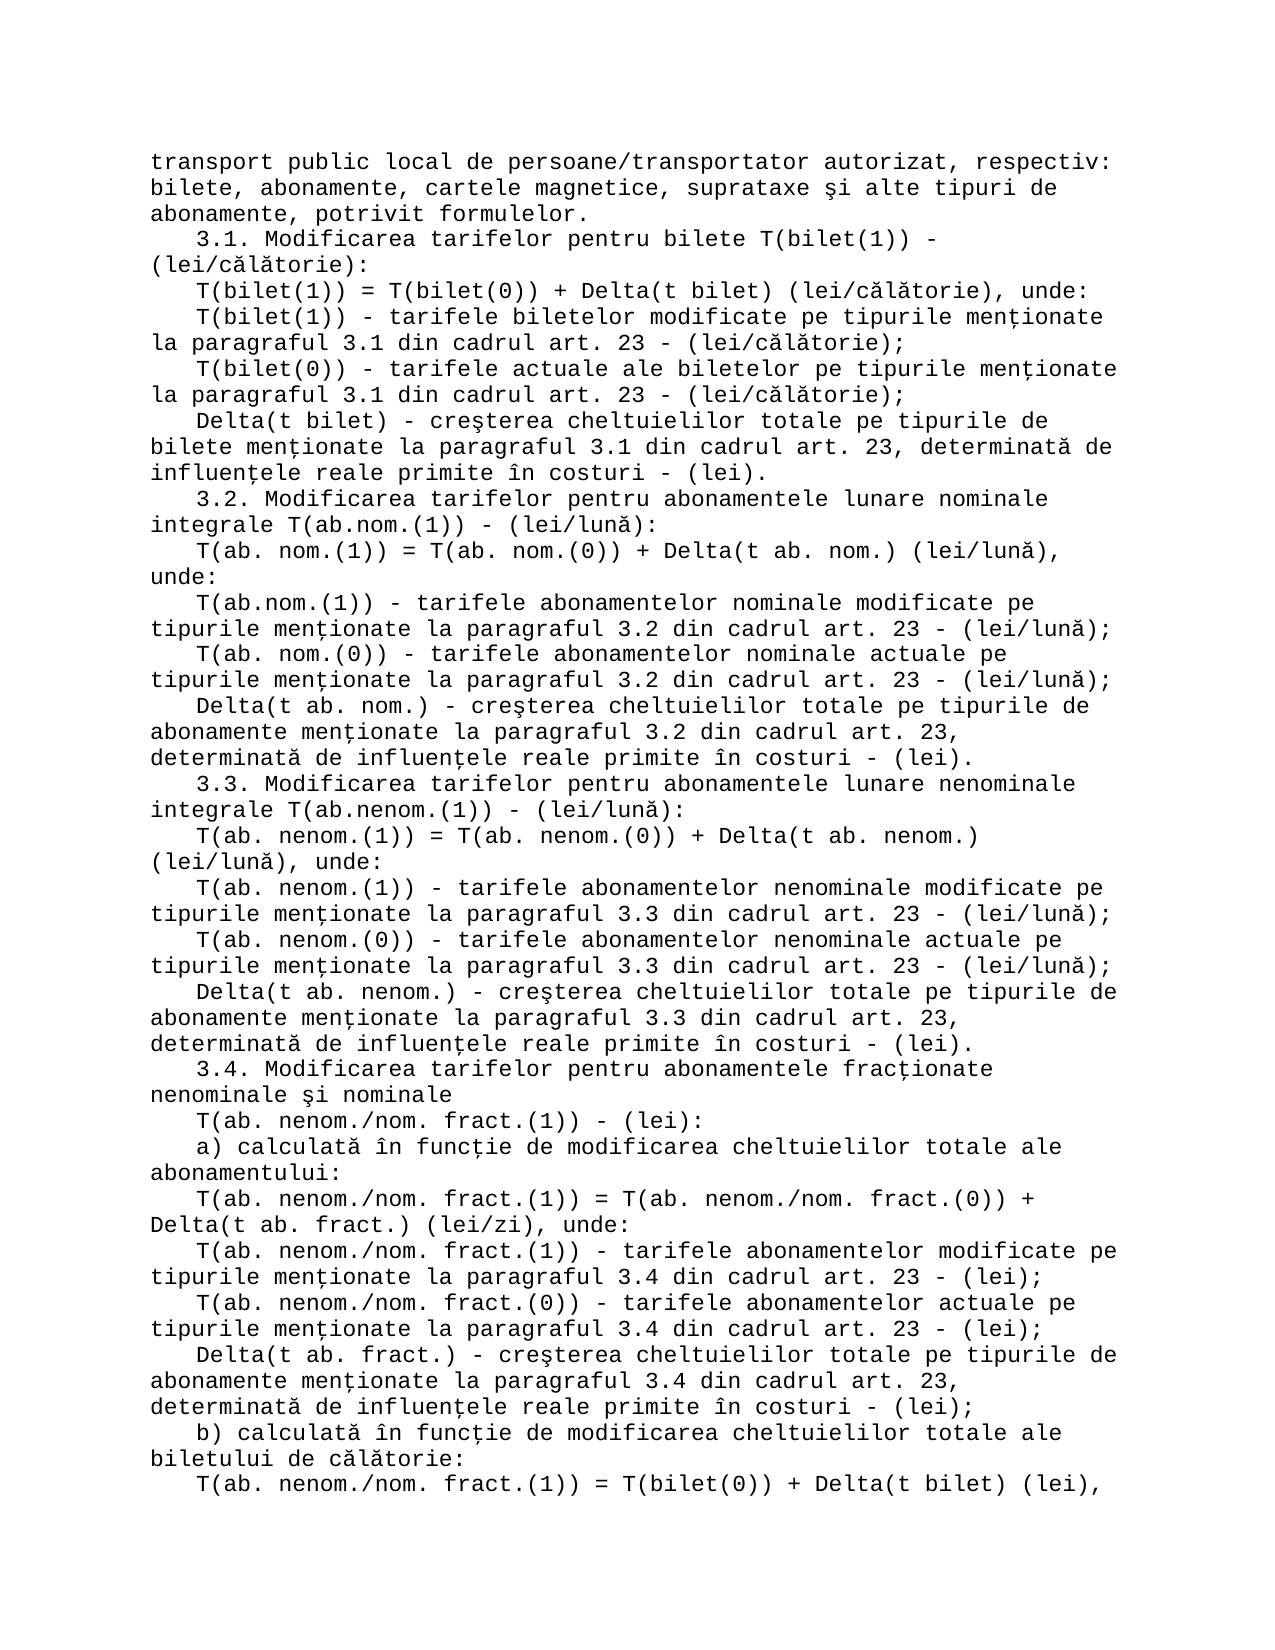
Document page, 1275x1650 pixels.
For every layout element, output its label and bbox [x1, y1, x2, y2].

text [150, 150, 1125, 1499]
